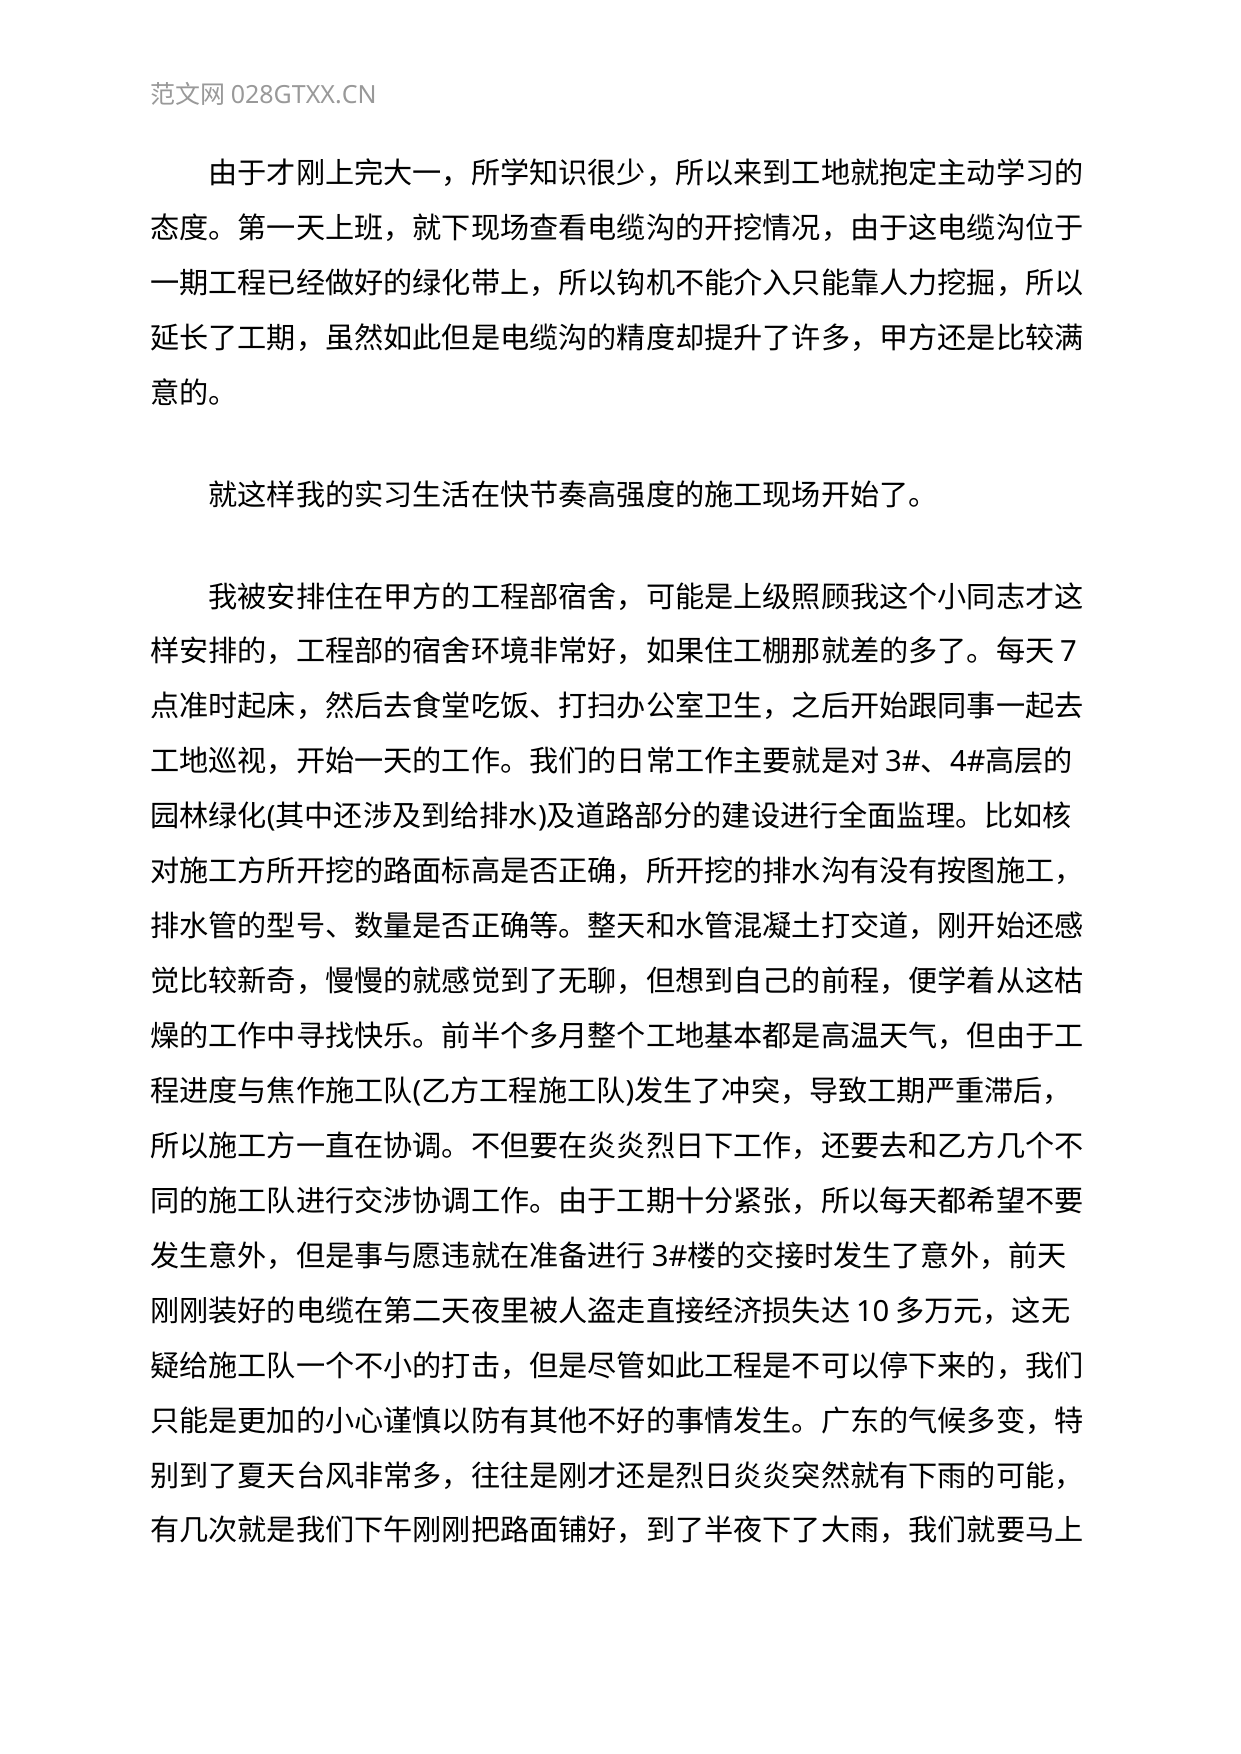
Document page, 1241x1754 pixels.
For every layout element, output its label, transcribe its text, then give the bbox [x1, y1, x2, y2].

text 就这样我的实习生活在快节奏高强度的施工现场开始了。 [150, 471, 1090, 514]
text 由于才刚上完大一，所学知识很少，所以来到工地就抱定主动学习的态度。第一天上班，就下现场查看电缆沟的开挖情况，由于这电缆沟位于一期工程已经做好的绿化带上，所以钩机不能介入只能靠人力挖掘，所以延长了工期，虽然如此但是电缆沟的精度却提升了许多，甲方还是比较满意的。 [150, 150, 1090, 412]
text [150, 573, 1090, 1549]
